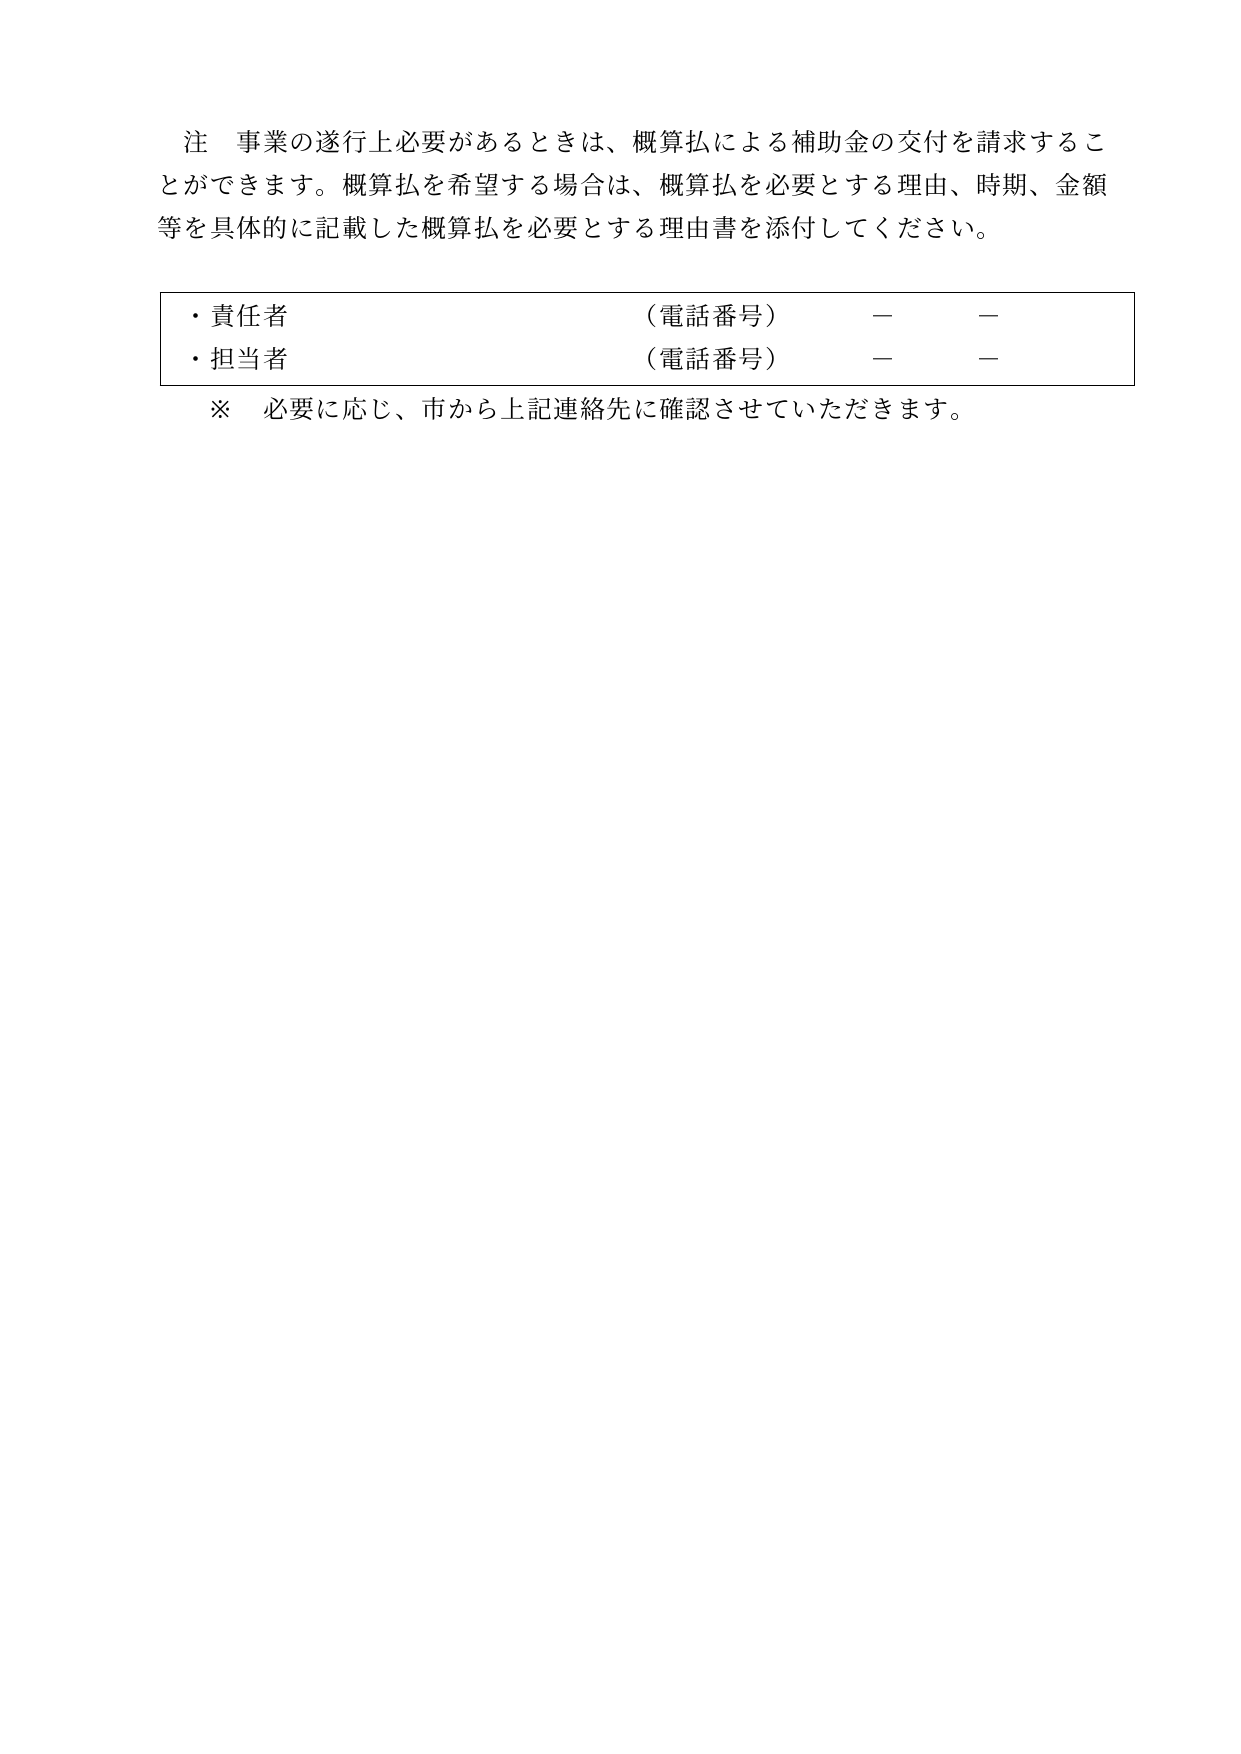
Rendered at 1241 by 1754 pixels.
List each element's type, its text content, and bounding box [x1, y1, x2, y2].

text ※必要に応じ、市から上記連絡先に確認させていただきます。 [131, 386, 1109, 429]
table_header ・責任者 （電話番号） － － ・担当者 （電話番号） － － [161, 293, 1134, 385]
text 注 事業の遂行上必要があるときは、概算払による補助金の交付を請求することができます。概算払を希望する場合は、概算払を必要とする理由、時期、金額等を具体的に記載した概算払を必要とする理由書を添付してください。 [157, 119, 1109, 249]
